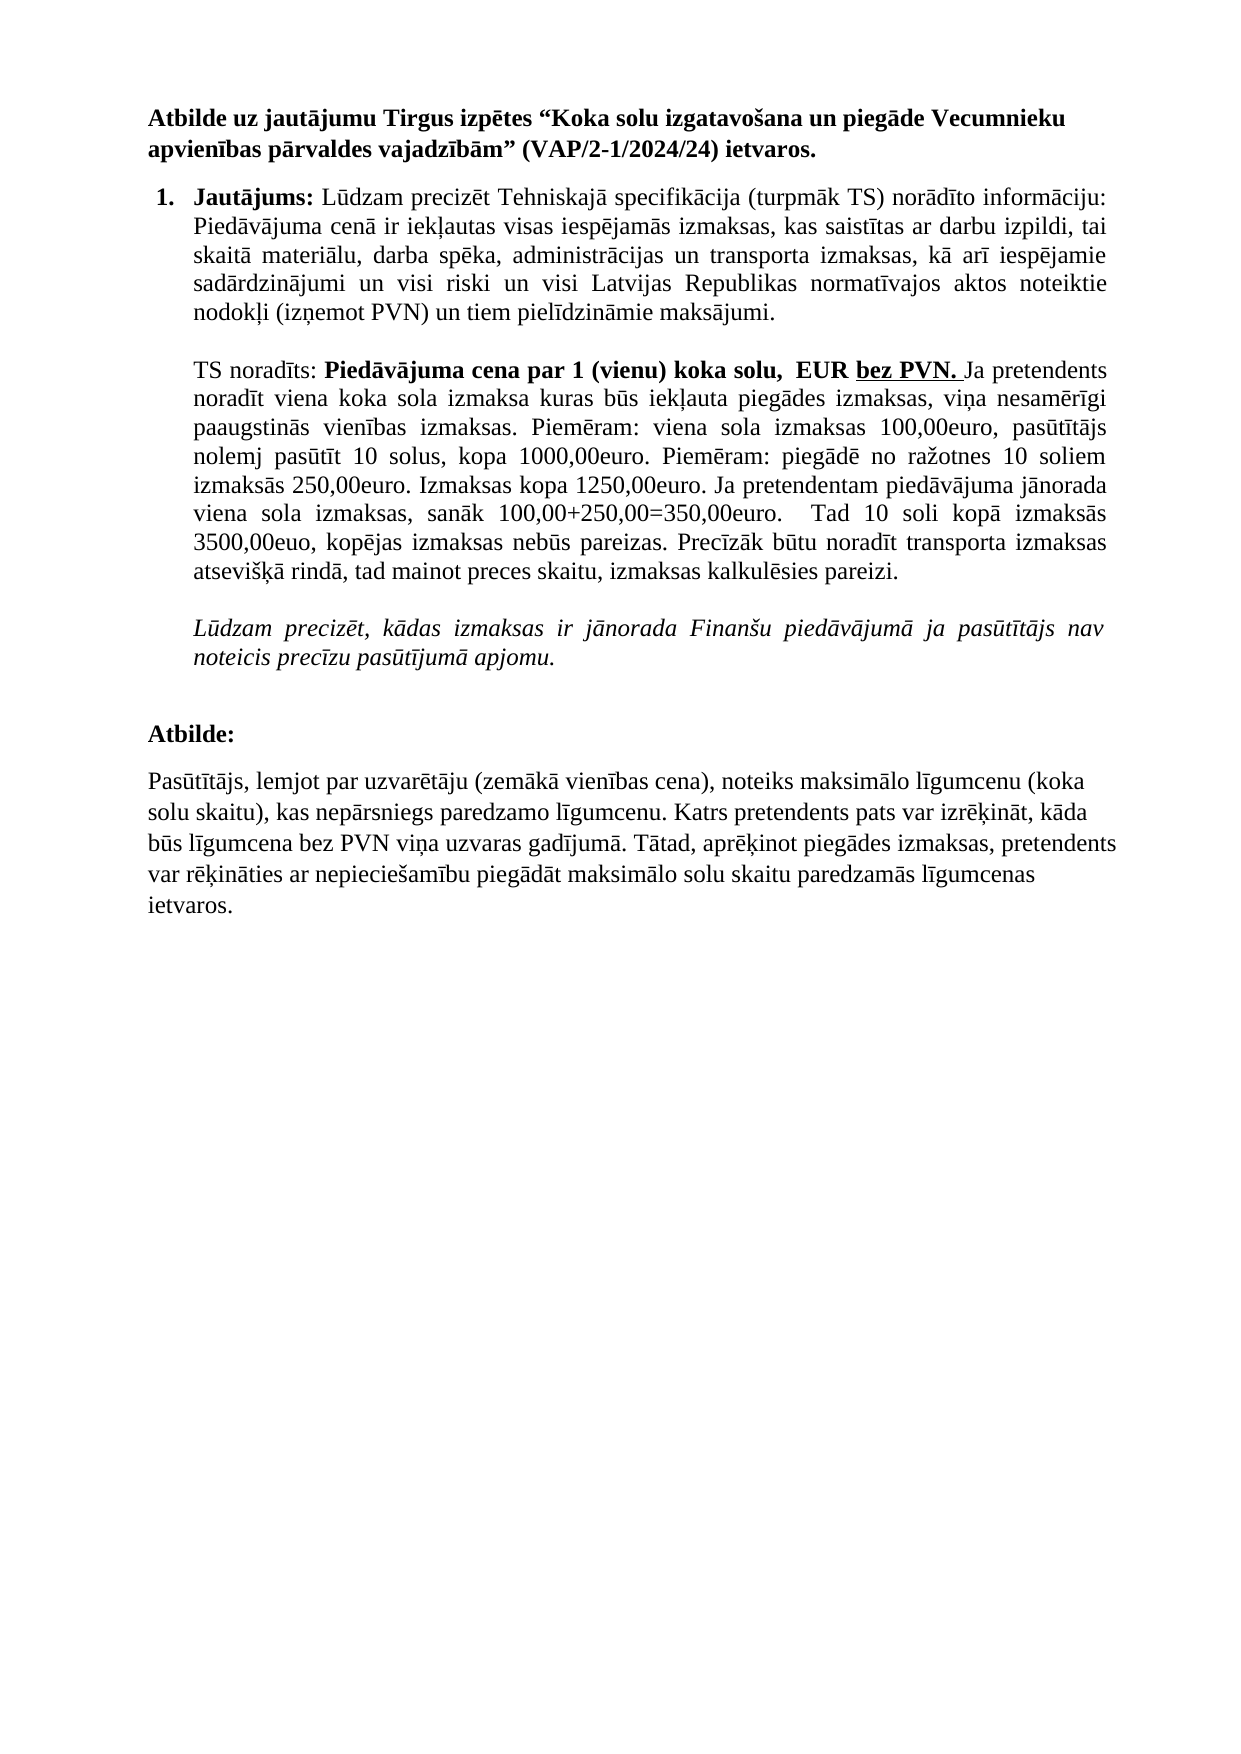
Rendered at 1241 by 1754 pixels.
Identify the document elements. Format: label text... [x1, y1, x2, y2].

list TS noradīts: Piedāvājuma cena par 1 (vienu) koka solu, EUR bez PVN. Ja pretendents noradīt viena koka sola izmaksa kuras būs iekļauta piegādes izmaksas, viņa nesamērīgi paaugstinās vienības izmaksas. Piemēram: viena sola izmaksas 100,00euro, pasūtītājs nolemj pasūtīt 10 solus, kopa 1000,00euro. Piemēram: piegādē no ražotnes 10 soliem izmaksās 250,00euro. Izmaksas kopa 1250,00euro. Ja pretendentam piedāvājuma jānorada viena sola izmaksas, sanāk 100,00+250,00=350,00euro. Tad 10 soli kopā izmaksās 3500,00euo, kopējas izmaksas nebūs pareizas. Precīzāk būtu noradīt transporta izmaksas atsevišķā rindā, tad mainot preces skaitu, izmaksas kalkulēsies pareizi. [193, 355, 1107, 585]
text Pasūtītājs, lemjot par uzvarētāju (zemākā vienības cena), noteiks maksimālo līgumcenu (koka solu skaitu), kas nepārsniegs paredzamo līgumcenu. Katrs pretendents pats var izrēķināt, kāda būs līgumcena bez PVN viņa uzvaras gadījumā. Tātad, aprēķinot piegādes izmaksas, pretendents var rēķināties ar nepieciešamību piegādāt maksimālo solu skaitu paredzamās līgumcenas ietvaros. [148, 766, 1122, 919]
list Jautājums: Lūdzam precizēt Tehniskajā specifikācija (turpmāk TS) norādīto informāciju: Piedāvājuma cenā ir iekļautas visas iespējamās izmaksas, kas saistītas ar darbu izpildi, tai skaitā materiālu, darba spēka, administrācijas un transporta izmaksas, kā arī iespējamie sadārdzinājumi un visi riski un visi Latvijas Republikas normatīvajos aktos noteiktie nodokļi (izņemot PVN) un tiem pielīdzināmie maksājumi. [156, 182, 1107, 326]
list Lūdzam precizēt, kādas izmaksas ir jānorada Finanšu piedāvājumā ja pasūtītājs nav noteicis precīzu pasūtījumā apjomu. [193, 613, 1107, 671]
text Atbilde: [148, 719, 1122, 747]
text Atbilde uz jautājumu Tirgus izpētes “Koka solu izgatavošana un piegāde Vecumnieku apvienības pārvaldes vajadzībām” (VAP/2-1/2024/24) ietvaros. [148, 103, 1122, 163]
